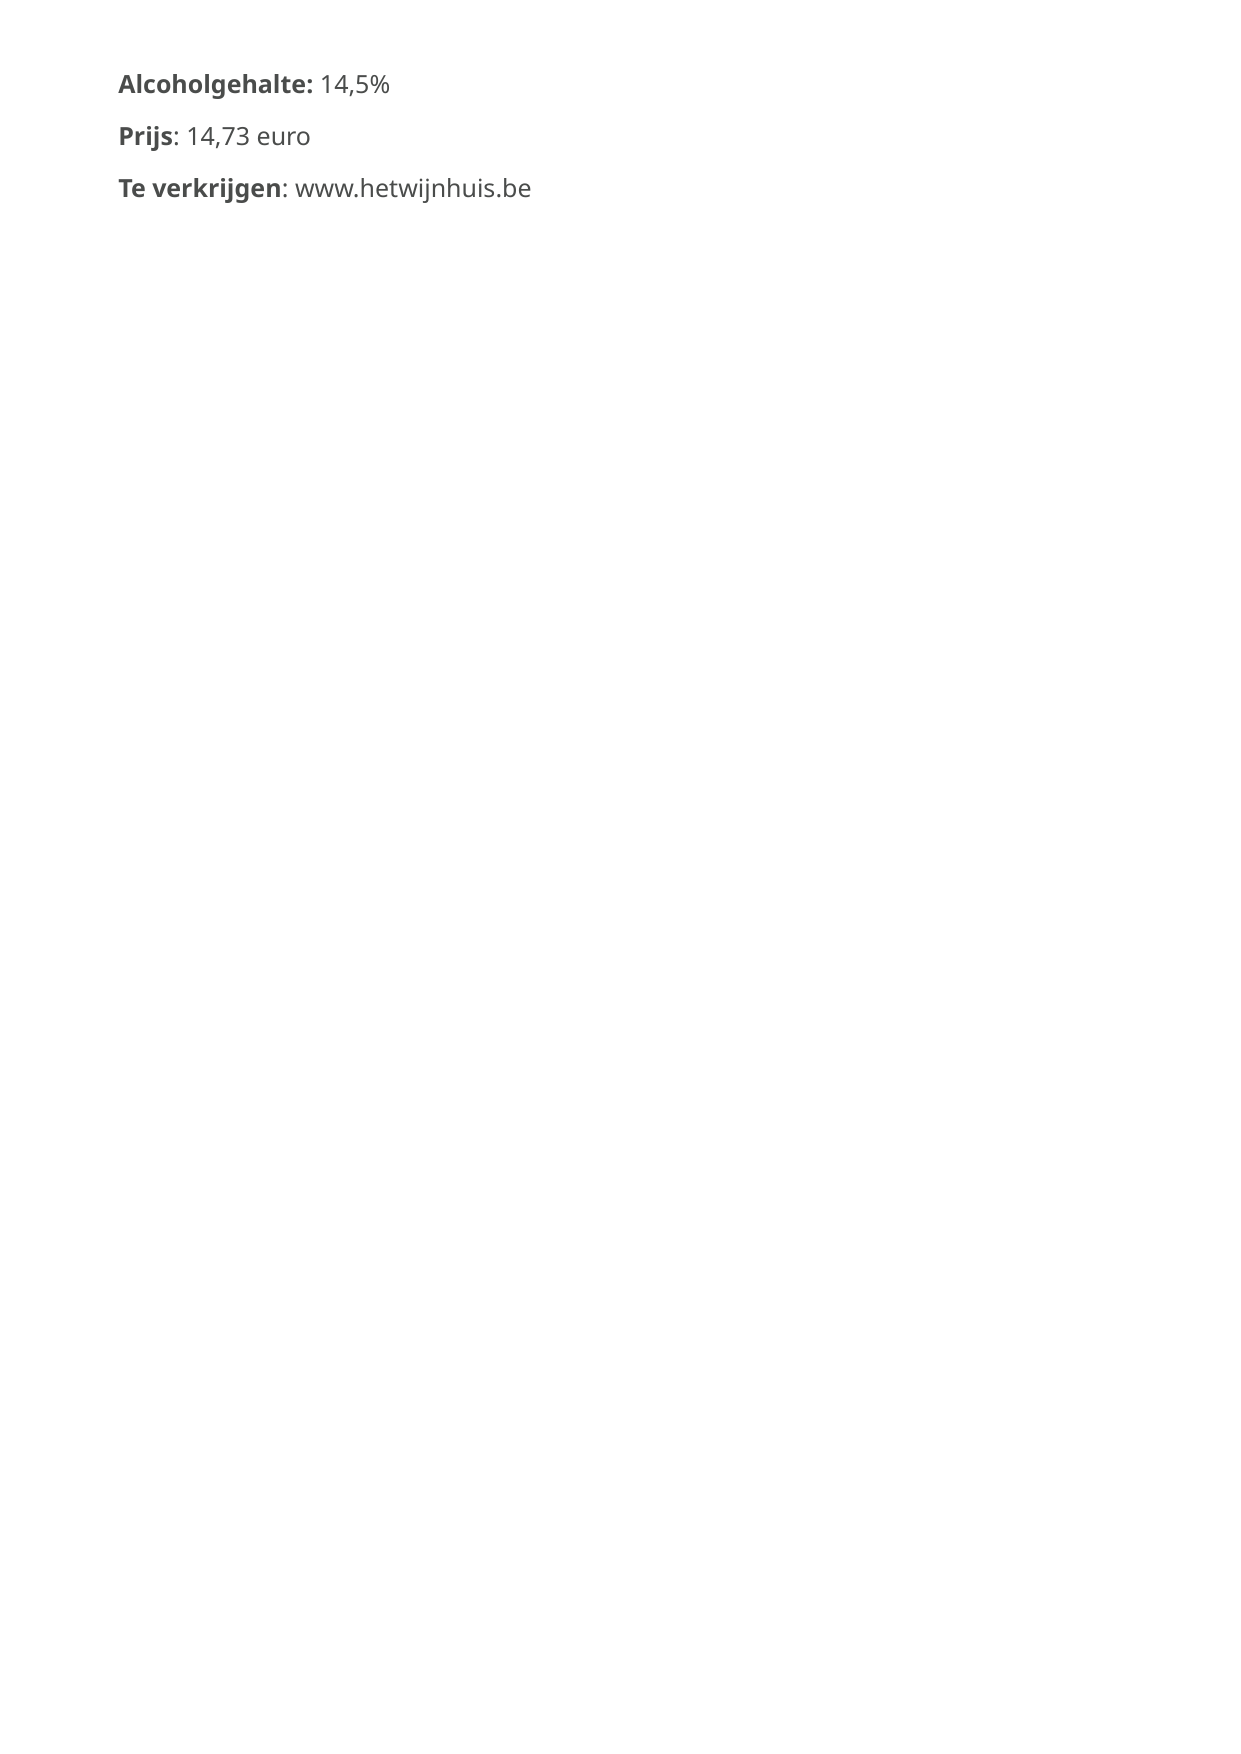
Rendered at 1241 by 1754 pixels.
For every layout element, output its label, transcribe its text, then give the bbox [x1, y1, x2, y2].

text Prijs: 14,73 euro [118, 119, 1122, 153]
text Alcoholgehalte: 14,5% [118, 67, 1122, 101]
text Te verkrijgen: www.hetwijnhuis.be [118, 170, 1122, 237]
